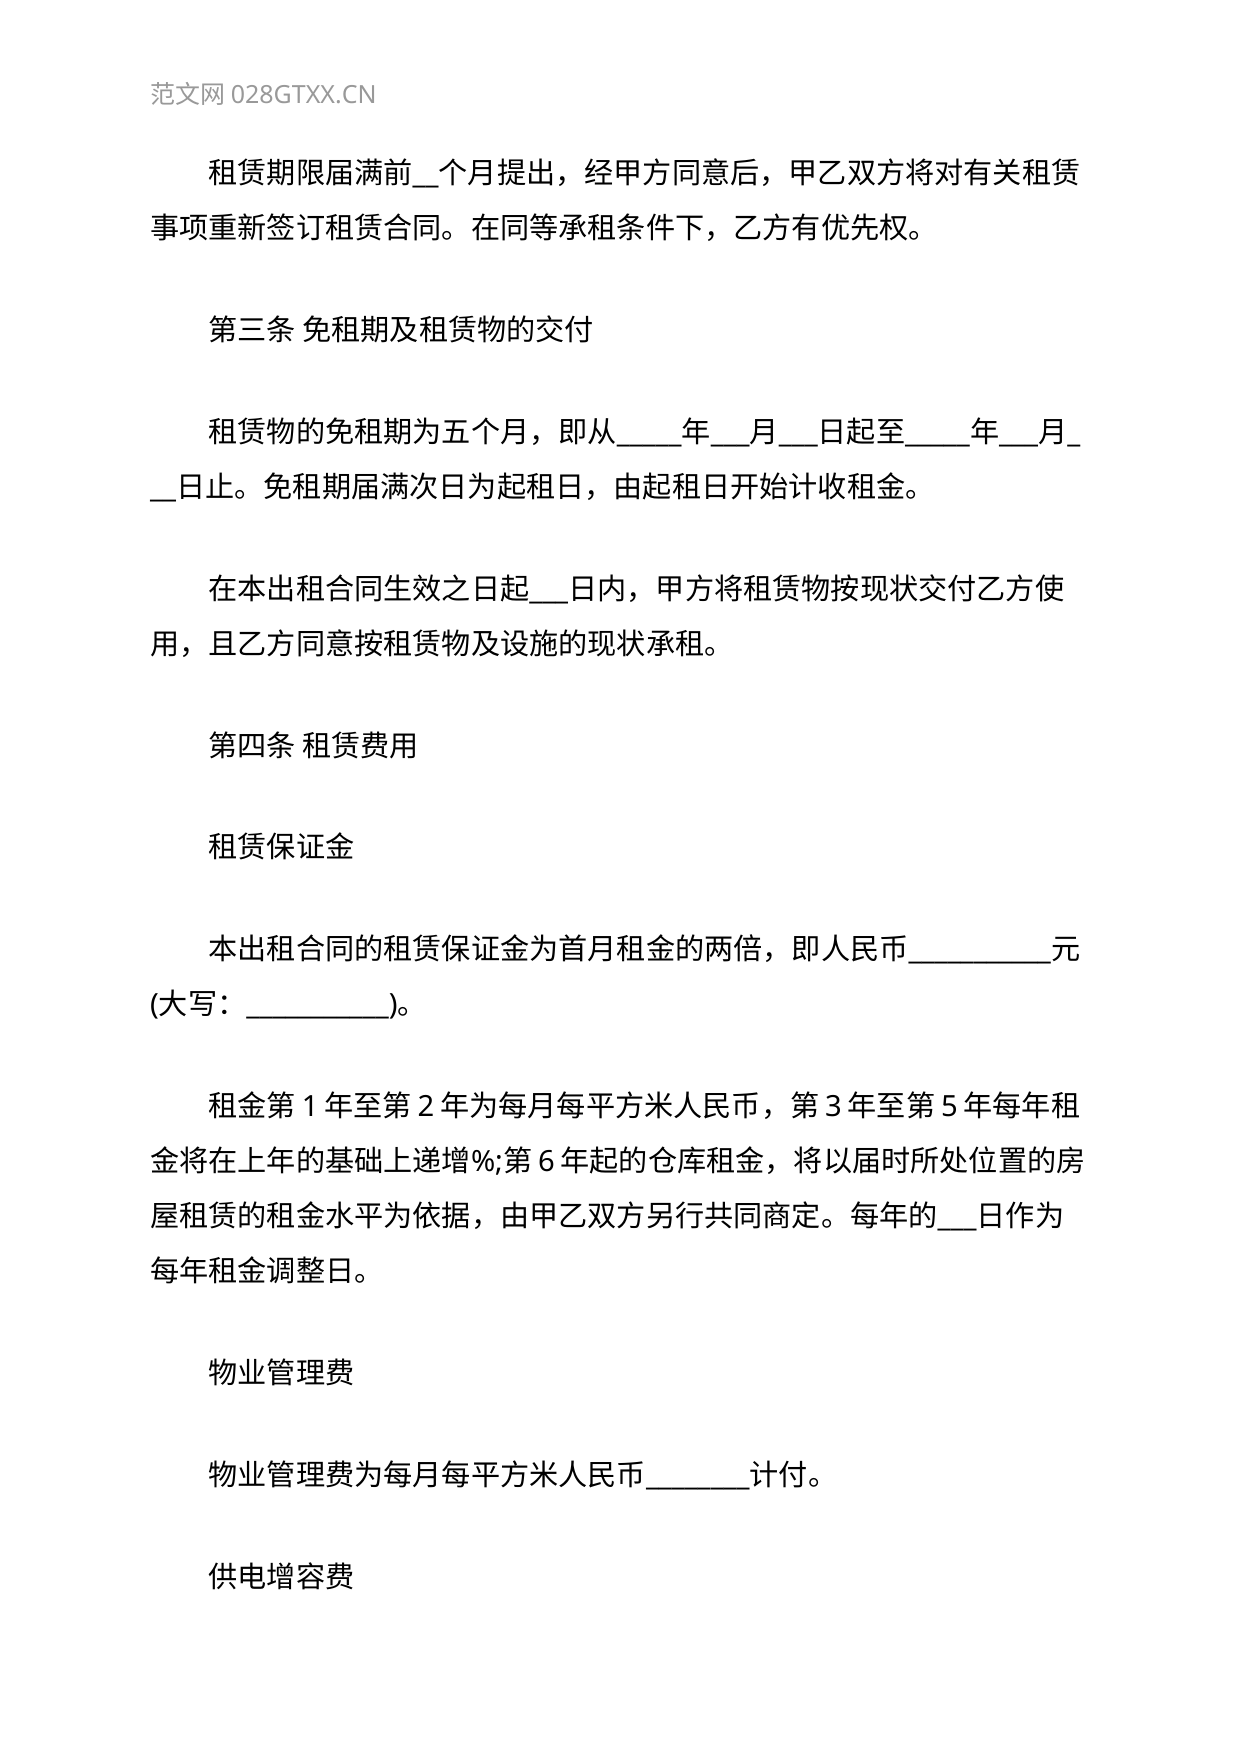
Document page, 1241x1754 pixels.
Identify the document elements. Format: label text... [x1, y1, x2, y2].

text 第四条 租赁费用 [150, 722, 1090, 764]
text 租赁保证金 [150, 824, 1090, 866]
text 供电增容费 [150, 1553, 1090, 1596]
text 第三条 免租期及租赁物的交付 [150, 307, 1090, 349]
text 租赁期限届满前__个月提出，经甲方同意后，甲乙双方将对有关租赁事项重新签订租赁合同。在同等承租条件下，乙方有优先权。 [150, 150, 1090, 247]
text 租金第1年至第2年为每月每平方米人民币，第3年至第5年每年租金将在上年的基础上递增%;第6年起的仓库租金，将以届时所处位置的房屋租赁的租金水平为依据，由甲乙双方另行共同商定。每年的___日作为每年租金调整日。 [150, 1083, 1090, 1290]
text 本出租合同的租赁保证金为首月租金的两倍，即人民币___________元(大写：___________)。 [150, 926, 1090, 1023]
text 在本出租合同生效之日起___日内，甲方将租赁物按现状交付乙方使用，且乙方同意按租赁物及设施的现状承租。 [150, 566, 1090, 663]
text 物业管理费 [150, 1349, 1090, 1392]
text 租赁物的免租期为五个月，即从_____年___月___日起至_____年___月___日止。免租期届满次日为起租日，由起租日开始计收租金。 [150, 408, 1090, 506]
text 物业管理费为每月每平方米人民币________计付。 [150, 1451, 1090, 1494]
